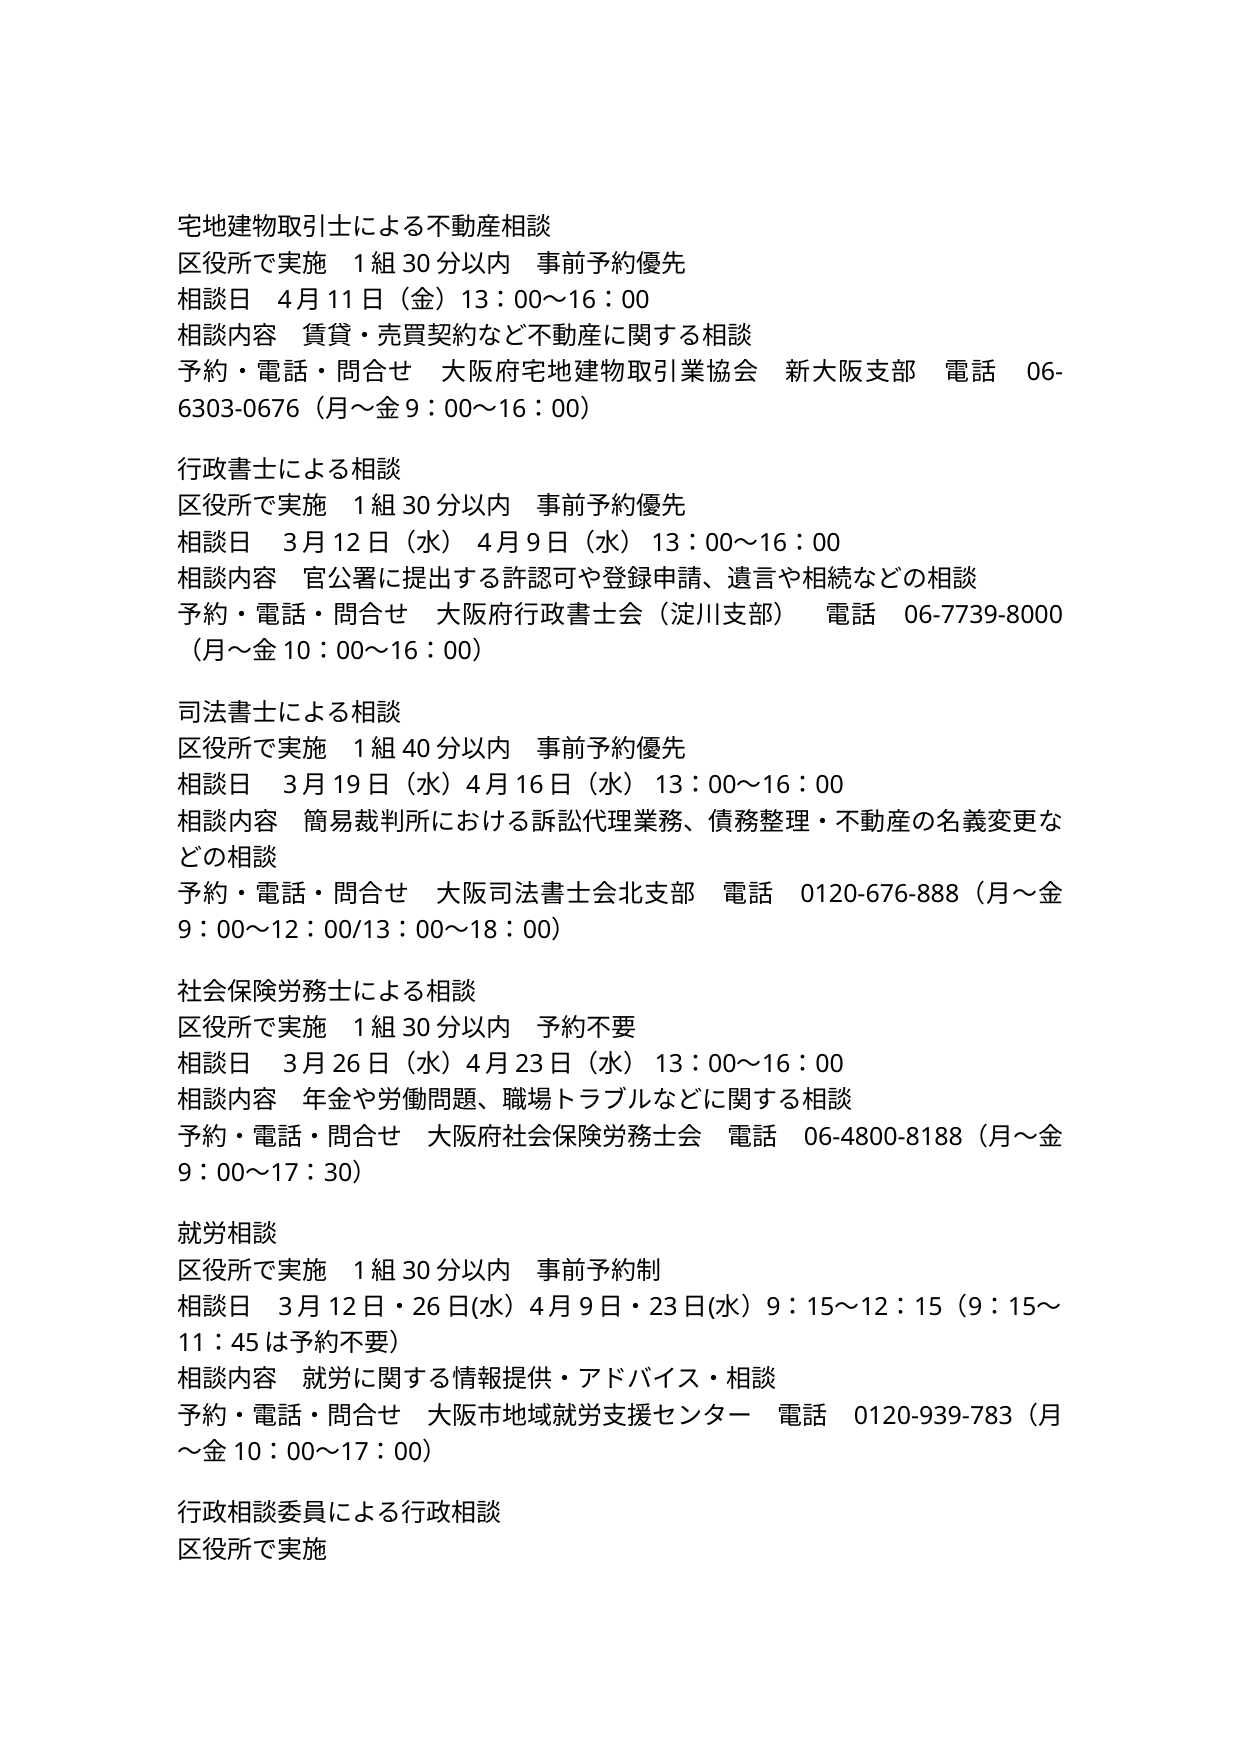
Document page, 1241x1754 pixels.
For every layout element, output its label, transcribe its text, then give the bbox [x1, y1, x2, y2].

text 予約・電話・問合せ 大阪市地域就労支援センター 電話 0120-939-783（月～金 10：00～17：00） [177, 1395, 1063, 1468]
text 予約・電話・問合せ 大阪府社会保険労務士会 電話 06-4800-8188（月～金9：00～17：30） [177, 1116, 1063, 1189]
text 行政書士による相談 [177, 449, 1063, 486]
text 区役所で実施 [177, 1529, 1063, 1565]
text 相談内容 賃貸・売買契約など不動産に関する相談 [177, 316, 1063, 352]
text 予約・電話・問合せ 大阪府行政書士会（淀川支部） 電話 06-7739-8000（月～金10：00～16：00） [177, 594, 1063, 667]
text 相談日 3月26日（水）4月23日（水） 13：00～16：00 [177, 1044, 1063, 1080]
text 相談日 3月12日（水） 4月9日（水） 13：00～16：00 [177, 522, 1063, 558]
text 区役所で実施 1組 30分以内 事前予約制 [177, 1250, 1063, 1286]
text 区役所で実施 1組 40分以内 事前予約優先 [177, 728, 1063, 765]
text 相談日 3月19日（水）4月16日（水） 13：00～16：00 [177, 765, 1063, 801]
text 相談内容 簡易裁判所における訴訟代理業務、債務整理・不動産の名義変更などの相談 [177, 801, 1063, 873]
text 司法書士による相談 [177, 692, 1063, 728]
text 相談日 4月11日（金）13：00～16：00 [177, 279, 1063, 316]
text 相談内容 就労に関する情報提供・アドバイス・相談 [177, 1359, 1063, 1395]
text 予約・電話・問合せ 大阪司法書士会北支部 電話 0120-676-888（月～金9：00～12：00/13：00～18：00） [177, 873, 1063, 946]
text 行政相談委員による行政相談 [177, 1493, 1063, 1529]
text 就労相談 [177, 1214, 1063, 1250]
text 区役所で実施 1組 30分以内 事前予約優先 [177, 243, 1063, 279]
text 相談日 3月12日・26日(水）4月9日・23日(水）9：15～12：15（9：15～11：45は予約不要） [177, 1286, 1063, 1359]
text 相談内容 官公署に提出する許認可や登録申請、遺言や相続などの相談 [177, 558, 1063, 594]
text 区役所で実施 1組 30分以内 予約不要 [177, 1007, 1063, 1044]
text 宅地建物取引士による不動産相談 [177, 207, 1063, 243]
text 社会保険労務士による相談 [177, 971, 1063, 1007]
text 相談内容 年金や労働問題、職場トラブルなどに関する相談 [177, 1080, 1063, 1116]
text 区役所で実施 1組 30分以内 事前予約優先 [177, 486, 1063, 522]
text 予約・電話・問合せ 大阪府宅地建物取引業協会 新大阪支部 電話 06-6303-0676（月～金9：00～16：00） [177, 352, 1063, 424]
